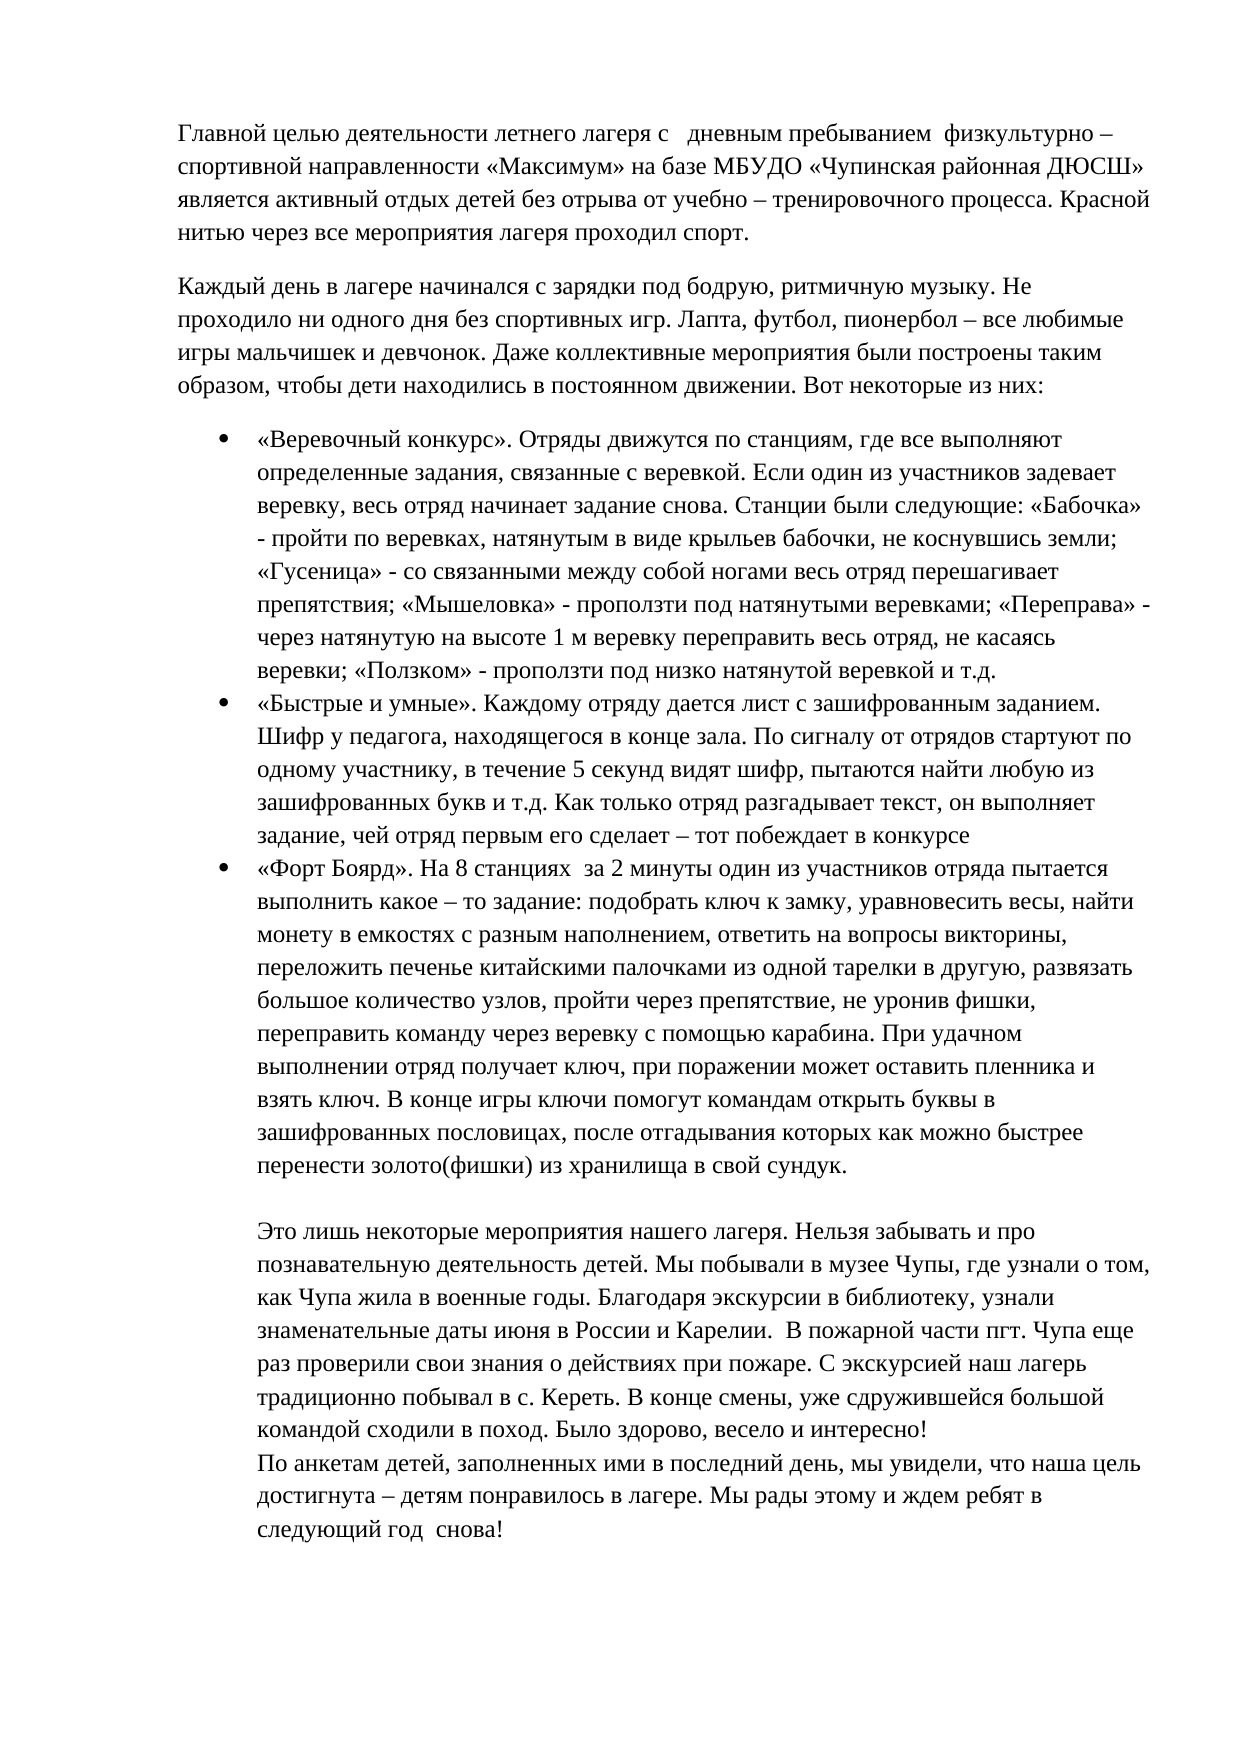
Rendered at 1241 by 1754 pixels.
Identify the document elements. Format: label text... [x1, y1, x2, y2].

text Каждый день в лагере начинался с зарядки под бодрую, ритмичную музыку. Не проходило ни одного дня без спортивных игр. Лапта, футбол, пионербол – все любимые игры мальчишек и девчонок. Даже коллективные мероприятия были построены таким образом, чтобы дети находились в постоянном движении. Вот некоторые из них: [177, 271, 1152, 399]
text Главной целью деятельности летнего лагеря с дневным пребыванием физкультурно – спортивной направленности «Максимум» на базе МБУДО «Чупинская районная ДЮСШ» является активный отдых детей без отрыва от учебно – тренировочного процесса. Красной нитью через все мероприятия лагеря проходил спорт. [177, 118, 1152, 246]
list Это лишь некоторые мероприятия нашего лагеря. Нельзя забывать и про познавательную деятельность детей. Мы побывали в музее Чупы, где узнали о том, как Чупа жила в военные годы. Благодаря экскурсии в библиотеку, узнали знаменательные даты июня в России и Карелии. В пожарной части пгт. Чупа еще раз проверили свои знания о действиях при пожаре. С экскурсией наш лагерь традиционно побывал в с. Кереть. В конце смены, уже сдружившейся большой командой сходили в поход. Было здорово, весело и интересно! [257, 1216, 1152, 1443]
list «Быстрые и умные». Каждому отряду дается лист с зашифрованным заданием. Шифр у педагога, находящегося в конце зала. По сигналу от отрядов стартуют по одному участнику, в течение 5 секунд видят шифр, пытаются найти любую из зашифрованных букв и т.д. Как только отряд разгадывает текст, он выполняет задание, чей отряд первым его сделает – тот побеждает в конкурсе [219, 688, 1152, 849]
list «Веревочный конкурс». Отряды движутся по станциям, где все выполняют определенные задания, связанные с веревкой. Если один из участников задевает веревку, весь отряд начинает задание снова. Станции были следующие: «Бабочка» - пройти по веревках, натянутым в виде крыльев бабочки, не коснувшись земли; «Гусеница» - со связанными между собой ногами весь отряд перешагивает препятствия; «Мышеловка» - проползти под натянутыми веревками; «Переправа» - через натянутую на высоте 1 м веревку переправить весь отряд, не касаясь веревки; «Ползком» - проползти под низко натянутой веревкой и т.д. [219, 424, 1152, 684]
list По анкетам детей, заполненных ими в последний день, мы увидели, что наша цель достигнута – детям понравилось в лагере. Мы рады этому и ждем ребят в следующий год снова! [257, 1448, 1152, 1542]
list «Форт Боярд». На 8 станциях за 2 минуты один из участников отряда пытается выполнить какое – то задание: подобрать ключ к замку, уравновесить весы, найти монету в емкостях с разным наполнением, ответить на вопросы викторины, переложить печенье китайскими палочками из одной тарелки в другую, развязать большое количество узлов, пройти через препятствие, не уронив фишки, переправить команду через веревку с помощью карабина. При удачном выполнении отряд получает ключ, при поражении может оставить пленника и взять ключ. В конце игры ключи помогут командам открыть буквы в зашифрованных пословицах, после отгадывания которых как можно быстрее перенести золото(фишки) из хранилища в свой сундук. [219, 853, 1152, 1179]
